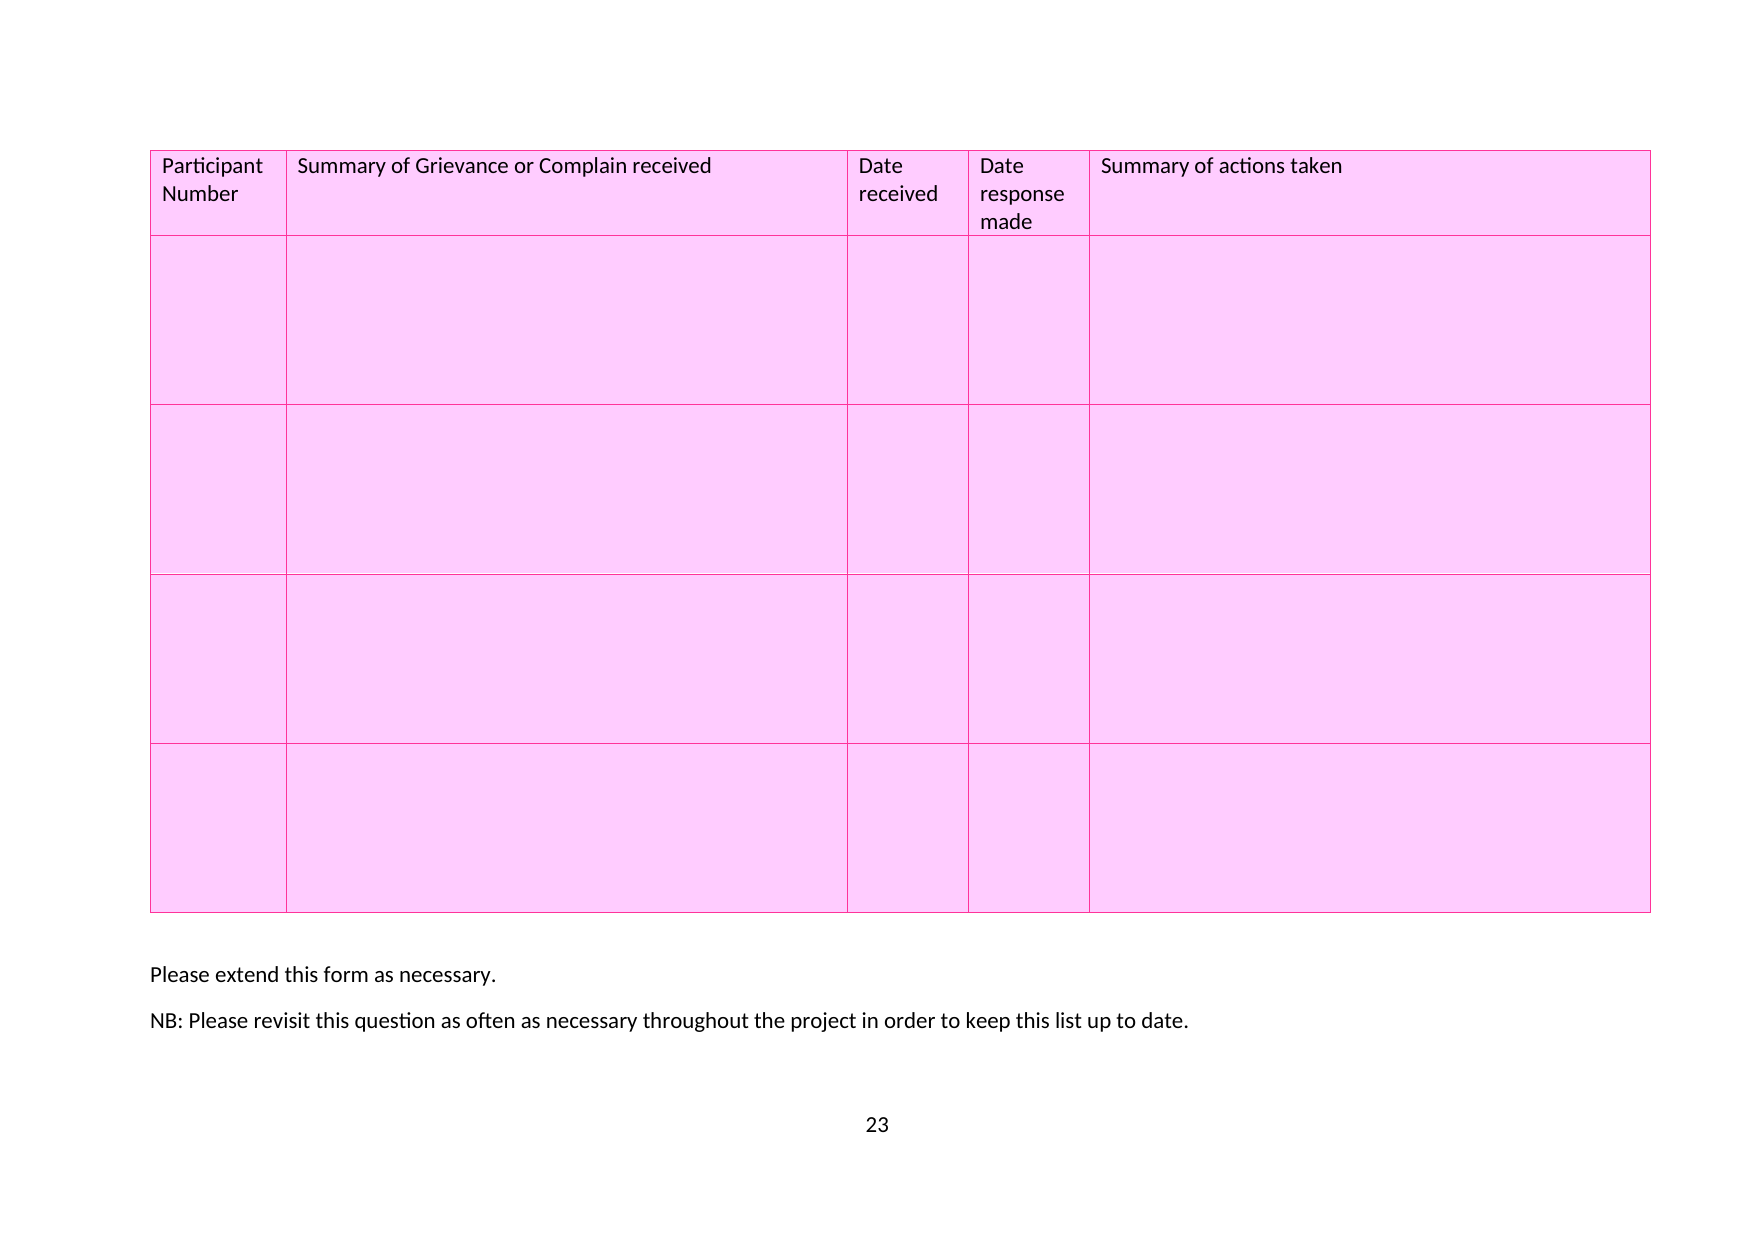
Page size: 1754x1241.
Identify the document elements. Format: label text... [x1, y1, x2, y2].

text Please extend this form as necessary. [150, 960, 1604, 988]
table_cell [287, 405, 847, 573]
table_cell [151, 575, 286, 743]
table_cell [287, 575, 847, 743]
table_cell [969, 405, 1089, 573]
table_cell [151, 236, 286, 404]
table_cell [1090, 236, 1650, 404]
table_cell [969, 236, 1089, 404]
table_cell [848, 744, 968, 912]
table_cell [287, 744, 847, 912]
text NB: Please revisit this question as often as necessary throughout the project in order to keep this list up to date. [150, 1007, 1604, 1034]
table_header Participant Number [151, 151, 286, 235]
table_cell [848, 575, 968, 743]
table_header Summary of actions taken [1090, 151, 1650, 235]
table_cell [1090, 575, 1650, 743]
table_cell [848, 405, 968, 573]
table_cell [969, 575, 1089, 743]
table_cell [151, 405, 286, 573]
table_cell [287, 236, 847, 404]
table_cell [1090, 405, 1650, 573]
table_cell [848, 236, 968, 404]
table_cell [151, 744, 286, 912]
table_header Summary of Grievance or Complain received [287, 151, 847, 235]
table_cell [969, 744, 1089, 912]
table_header Date response made [969, 151, 1089, 235]
table_cell [1090, 744, 1650, 912]
table_header Date received [848, 151, 968, 235]
